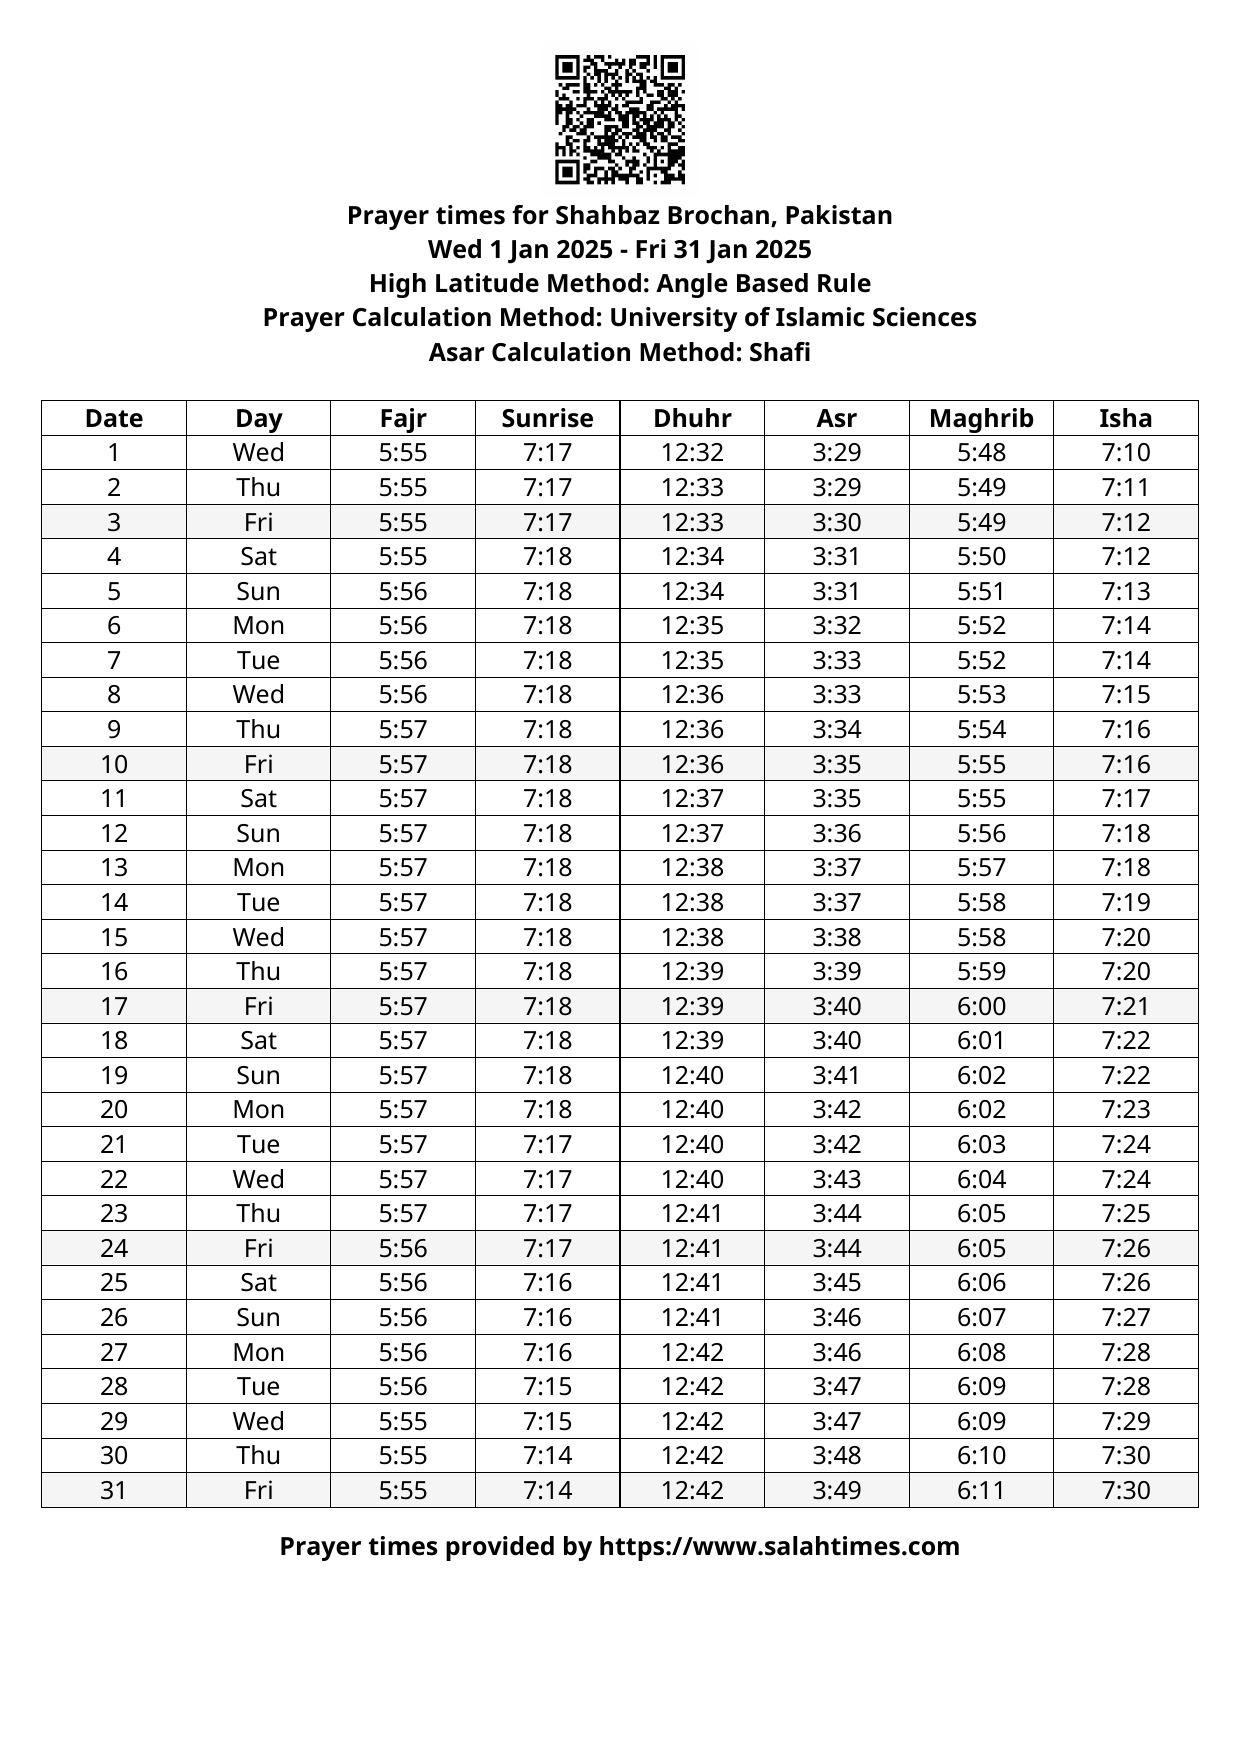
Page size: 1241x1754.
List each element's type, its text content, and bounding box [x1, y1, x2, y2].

table_cell 3:33 [765, 643, 909, 677]
table_cell 13 [42, 851, 186, 884]
table_cell Fri [187, 747, 330, 780]
table_cell 7:18 [476, 781, 619, 815]
table_cell 3:29 [765, 436, 909, 469]
table_cell 7:16 [476, 1266, 619, 1299]
table_cell Tue [187, 1127, 330, 1161]
table_cell 5:57 [331, 816, 475, 849]
table_cell 7:29 [1054, 1404, 1198, 1437]
table_cell 1 [42, 436, 186, 469]
table_cell 7:17 [476, 1127, 619, 1161]
table_cell 3:31 [765, 539, 909, 573]
table_cell Sat [187, 1024, 330, 1057]
table_cell 5:52 [910, 609, 1053, 642]
table_cell Thu [187, 1439, 330, 1472]
table_cell 5:58 [910, 885, 1053, 919]
table_cell 6:02 [910, 1058, 1053, 1092]
table_cell 5:51 [910, 574, 1053, 607]
table_cell 5:56 [910, 816, 1053, 849]
table_cell 25 [42, 1266, 186, 1299]
table_cell 5:57 [331, 1196, 475, 1230]
table_cell 3:39 [765, 954, 909, 988]
table_cell Sun [187, 1300, 330, 1334]
table_cell 3:46 [765, 1335, 909, 1368]
table_cell 7:18 [476, 643, 619, 677]
table_cell Tue [187, 1369, 330, 1403]
table_cell 5:48 [910, 436, 1053, 469]
table_cell Sun [187, 574, 330, 607]
table_cell 7:15 [1054, 678, 1198, 711]
table_cell Thu [187, 712, 330, 746]
table_cell 3:35 [765, 747, 909, 780]
table_cell Thu [187, 470, 330, 504]
table_cell 5:55 [331, 470, 475, 504]
table_cell 7:15 [476, 1404, 619, 1437]
table_cell 3:49 [765, 1473, 909, 1507]
table_cell 28 [42, 1369, 186, 1403]
table_cell 12:37 [621, 816, 764, 849]
table_cell 12:35 [621, 643, 764, 677]
table_cell 3:42 [765, 1093, 909, 1126]
table_cell 7:18 [476, 851, 619, 884]
table_cell 8 [42, 678, 186, 711]
table_cell 3:35 [765, 781, 909, 815]
table_cell 3:43 [765, 1162, 909, 1195]
table_cell 6:06 [910, 1266, 1053, 1299]
table_cell 12:40 [621, 1058, 764, 1092]
table_header Asr [765, 401, 909, 434]
table_cell 12:38 [621, 920, 764, 953]
table_cell 5:57 [331, 781, 475, 815]
table_cell 3:33 [765, 678, 909, 711]
table_cell 6:05 [910, 1231, 1053, 1264]
table_cell 12:40 [621, 1127, 764, 1161]
table_cell 12:35 [621, 609, 764, 642]
table_cell 7:19 [1054, 885, 1198, 919]
table_cell 7:17 [476, 436, 619, 469]
table_cell 2 [42, 470, 186, 504]
table_cell 6:04 [910, 1162, 1053, 1195]
table_cell 5:57 [331, 1024, 475, 1057]
table_cell 12:42 [621, 1473, 764, 1507]
table_cell 5:56 [331, 1369, 475, 1403]
table_cell 7:10 [1054, 436, 1198, 469]
table_cell 6:08 [910, 1335, 1053, 1368]
table_cell 7:17 [476, 1162, 619, 1195]
table_cell 21 [42, 1127, 186, 1161]
table_cell 7:30 [1054, 1439, 1198, 1472]
table_cell 5:49 [910, 505, 1053, 538]
table_cell 5:50 [910, 539, 1053, 573]
table_cell 5:57 [331, 1058, 475, 1092]
table_cell Wed [187, 436, 330, 469]
table_cell 5:57 [331, 954, 475, 988]
table_cell 7:23 [1054, 1093, 1198, 1126]
table_cell 5:57 [331, 885, 475, 919]
table_cell 7:18 [476, 989, 619, 1022]
table_cell Tue [187, 643, 330, 677]
table_cell 12 [42, 816, 186, 849]
table_cell 12:39 [621, 954, 764, 988]
table_cell 7:18 [476, 1093, 619, 1126]
table_cell 7:30 [1054, 1473, 1198, 1507]
table_header Isha [1054, 401, 1198, 434]
table_cell 7:18 [476, 678, 619, 711]
table_cell 6:07 [910, 1300, 1053, 1334]
table_cell 7:17 [476, 470, 619, 504]
table_cell 3:37 [765, 885, 909, 919]
table_cell Sat [187, 781, 330, 815]
table_cell 7:18 [476, 816, 619, 849]
table_cell 12:36 [621, 678, 764, 711]
table_cell Fri [187, 1231, 330, 1264]
text Prayer times provided by https://www.salahtimes.com [42, 1528, 1198, 1563]
table_cell 7:14 [476, 1473, 619, 1507]
table_cell 3:42 [765, 1127, 909, 1161]
table_cell 3:40 [765, 1024, 909, 1057]
table_cell 7:18 [476, 712, 619, 746]
text Prayer Calculation Method: University of Islamic Sciences [42, 300, 1198, 334]
table_cell 12:38 [621, 851, 764, 884]
table_cell 7:16 [476, 1335, 619, 1368]
table_cell 7:18 [476, 574, 619, 607]
table_cell 5:57 [331, 851, 475, 884]
table_cell 3:44 [765, 1231, 909, 1264]
table_cell 7:15 [476, 1369, 619, 1403]
table_cell 7:14 [1054, 643, 1198, 677]
table_cell 7:22 [1054, 1024, 1198, 1057]
table_cell 3:31 [765, 574, 909, 607]
table_cell 3:38 [765, 920, 909, 953]
table_cell Mon [187, 609, 330, 642]
table_cell Wed [187, 1162, 330, 1195]
table_cell 6:00 [910, 989, 1053, 1022]
table_cell 7:20 [1054, 954, 1198, 988]
table_cell Fri [187, 505, 330, 538]
table_cell 15 [42, 920, 186, 953]
table_cell 16 [42, 954, 186, 988]
table_cell 7:18 [476, 1058, 619, 1092]
table_cell 12:42 [621, 1335, 764, 1368]
table_cell 4 [42, 539, 186, 573]
table_cell 6:01 [910, 1024, 1053, 1057]
table_cell 7:18 [476, 885, 619, 919]
table_cell 5:57 [331, 712, 475, 746]
table_cell 7:20 [1054, 920, 1198, 953]
table_cell 26 [42, 1300, 186, 1334]
table_cell 7:26 [1054, 1266, 1198, 1299]
table_cell 6:10 [910, 1439, 1053, 1472]
table_cell 12:41 [621, 1196, 764, 1230]
table_cell 5:58 [910, 920, 1053, 953]
table_header Sunrise [476, 401, 619, 434]
text Asar Calculation Method: Shafi [42, 334, 1198, 368]
table_cell 7:25 [1054, 1196, 1198, 1230]
table_cell Sat [187, 539, 330, 573]
table_cell 7:16 [476, 1300, 619, 1334]
table_cell 7:16 [1054, 747, 1198, 780]
table_cell 17 [42, 989, 186, 1022]
table_cell 5:56 [331, 1335, 475, 1368]
table_cell 6:11 [910, 1473, 1053, 1507]
text Wed 1 Jan 2025 - Fri 31 Jan 2025 [42, 232, 1198, 266]
table_cell 22 [42, 1162, 186, 1195]
table_cell 5:55 [331, 539, 475, 573]
table_cell 7:28 [1054, 1369, 1198, 1403]
table_cell 5 [42, 574, 186, 607]
table_cell 7:24 [1054, 1162, 1198, 1195]
table_header Maghrib [910, 401, 1053, 434]
table_cell 5:55 [910, 781, 1053, 815]
table_cell 7:18 [476, 539, 619, 573]
table_cell 5:56 [331, 609, 475, 642]
table_cell 7:16 [1054, 712, 1198, 746]
table_cell 5:55 [910, 747, 1053, 780]
table_cell 5:55 [331, 505, 475, 538]
table_cell 19 [42, 1058, 186, 1092]
table_cell 7:17 [476, 505, 619, 538]
table_cell 3:44 [765, 1196, 909, 1230]
table_cell 11 [42, 781, 186, 815]
table_cell 12:34 [621, 539, 764, 573]
table_cell 12:38 [621, 885, 764, 919]
table_cell 5:57 [331, 920, 475, 953]
table_cell Mon [187, 851, 330, 884]
table_cell 12:34 [621, 574, 764, 607]
table_cell 7:14 [476, 1439, 619, 1472]
table_cell 12:41 [621, 1231, 764, 1264]
table_cell 5:52 [910, 643, 1053, 677]
table_cell 5:55 [331, 1473, 475, 1507]
table_cell 7:18 [476, 609, 619, 642]
table_cell 3:32 [765, 609, 909, 642]
table_cell 7:11 [1054, 470, 1198, 504]
table_cell 6:03 [910, 1127, 1053, 1161]
table_cell 3:47 [765, 1404, 909, 1437]
table_cell 12:36 [621, 747, 764, 780]
table_cell 5:53 [910, 678, 1053, 711]
table_cell 3:41 [765, 1058, 909, 1092]
table_cell 12:33 [621, 470, 764, 504]
table_cell 7:18 [476, 1024, 619, 1057]
table_cell 5:56 [331, 1231, 475, 1264]
table_cell Fri [187, 989, 330, 1022]
table_cell 5:55 [331, 436, 475, 469]
table_cell 7:18 [1054, 851, 1198, 884]
table_cell 7:22 [1054, 1058, 1198, 1092]
table_cell Thu [187, 954, 330, 988]
table_cell 24 [42, 1231, 186, 1264]
table_cell Wed [187, 678, 330, 711]
table_cell 7:27 [1054, 1300, 1198, 1334]
table_cell Sun [187, 1058, 330, 1092]
table_cell 30 [42, 1439, 186, 1472]
table_cell 7:17 [476, 1231, 619, 1264]
table_cell Sat [187, 1266, 330, 1299]
table_cell 3:36 [765, 816, 909, 849]
table_cell 12:41 [621, 1266, 764, 1299]
table_cell 7:12 [1054, 539, 1198, 573]
table_cell 12:37 [621, 781, 764, 815]
table_cell Wed [187, 1404, 330, 1437]
table_header Dhuhr [621, 401, 764, 434]
table_cell 3:46 [765, 1300, 909, 1334]
table_cell 20 [42, 1093, 186, 1126]
table_cell 5:56 [331, 574, 475, 607]
table_cell 12:41 [621, 1300, 764, 1334]
table_cell 5:54 [910, 712, 1053, 746]
table_header Day [187, 401, 330, 434]
table_cell Thu [187, 1196, 330, 1230]
table_cell 3:48 [765, 1439, 909, 1472]
table_cell 12:39 [621, 989, 764, 1022]
table_cell 3 [42, 505, 186, 538]
table_cell 6:02 [910, 1093, 1053, 1126]
table_cell 7:18 [476, 747, 619, 780]
table_cell 5:49 [910, 470, 1053, 504]
table_cell Mon [187, 1093, 330, 1126]
table_cell 12:33 [621, 505, 764, 538]
table_cell 23 [42, 1196, 186, 1230]
table_cell 5:57 [331, 747, 475, 780]
table_cell 9 [42, 712, 186, 746]
table_cell 3:47 [765, 1369, 909, 1403]
table_cell 12:39 [621, 1024, 764, 1057]
table_cell Sun [187, 816, 330, 849]
table_cell 7:28 [1054, 1335, 1198, 1368]
table_cell 7:13 [1054, 574, 1198, 607]
table_cell 7:17 [476, 1196, 619, 1230]
table_cell 29 [42, 1404, 186, 1437]
table_cell 3:45 [765, 1266, 909, 1299]
table_cell 12:42 [621, 1404, 764, 1437]
table_cell 5:59 [910, 954, 1053, 988]
table_cell 7:26 [1054, 1231, 1198, 1264]
table_cell 5:57 [331, 1162, 475, 1195]
table_cell 3:37 [765, 851, 909, 884]
table_cell 5:56 [331, 1300, 475, 1334]
table_cell 7:18 [476, 954, 619, 988]
table_cell 6:09 [910, 1404, 1053, 1437]
table_cell 3:30 [765, 505, 909, 538]
table_cell 3:34 [765, 712, 909, 746]
table_header Fajr [331, 401, 475, 434]
table_cell 12:32 [621, 436, 764, 469]
table_cell 6:09 [910, 1369, 1053, 1403]
table_cell 5:55 [331, 1404, 475, 1437]
table_cell 5:56 [331, 678, 475, 711]
table_cell 6:05 [910, 1196, 1053, 1230]
table_cell 7:17 [1054, 781, 1198, 815]
table_cell Tue [187, 885, 330, 919]
picture [542, 41, 699, 198]
table_cell 12:42 [621, 1369, 764, 1403]
table_cell 7:18 [1054, 816, 1198, 849]
table_cell 12:42 [621, 1439, 764, 1472]
table_header Date [42, 401, 186, 434]
table_cell 27 [42, 1335, 186, 1368]
table_cell 6 [42, 609, 186, 642]
table_cell 5:57 [331, 1127, 475, 1161]
table_cell 12:40 [621, 1093, 764, 1126]
table_cell 7:18 [476, 920, 619, 953]
table_cell 5:57 [910, 851, 1053, 884]
text Prayer times for Shahbaz Brochan, Pakistan [42, 198, 1198, 232]
table_cell 7:12 [1054, 505, 1198, 538]
table_cell 12:40 [621, 1162, 764, 1195]
text High Latitude Method: Angle Based Rule [42, 266, 1198, 300]
table_cell 3:29 [765, 470, 909, 504]
table_cell Mon [187, 1335, 330, 1368]
table_cell 18 [42, 1024, 186, 1057]
table_cell 12:36 [621, 712, 764, 746]
table_cell 5:55 [331, 1439, 475, 1472]
table_cell Fri [187, 1473, 330, 1507]
table_cell 3:40 [765, 989, 909, 1022]
table_cell 5:56 [331, 643, 475, 677]
table_cell 7 [42, 643, 186, 677]
table_cell 31 [42, 1473, 186, 1507]
table_cell 5:57 [331, 1093, 475, 1126]
table_cell 5:56 [331, 1266, 475, 1299]
table_cell 14 [42, 885, 186, 919]
table_cell 7:14 [1054, 609, 1198, 642]
table_cell 7:21 [1054, 989, 1198, 1022]
table_cell 10 [42, 747, 186, 780]
table_cell 7:24 [1054, 1127, 1198, 1161]
table_cell Wed [187, 920, 330, 953]
table_cell 5:57 [331, 989, 475, 1022]
